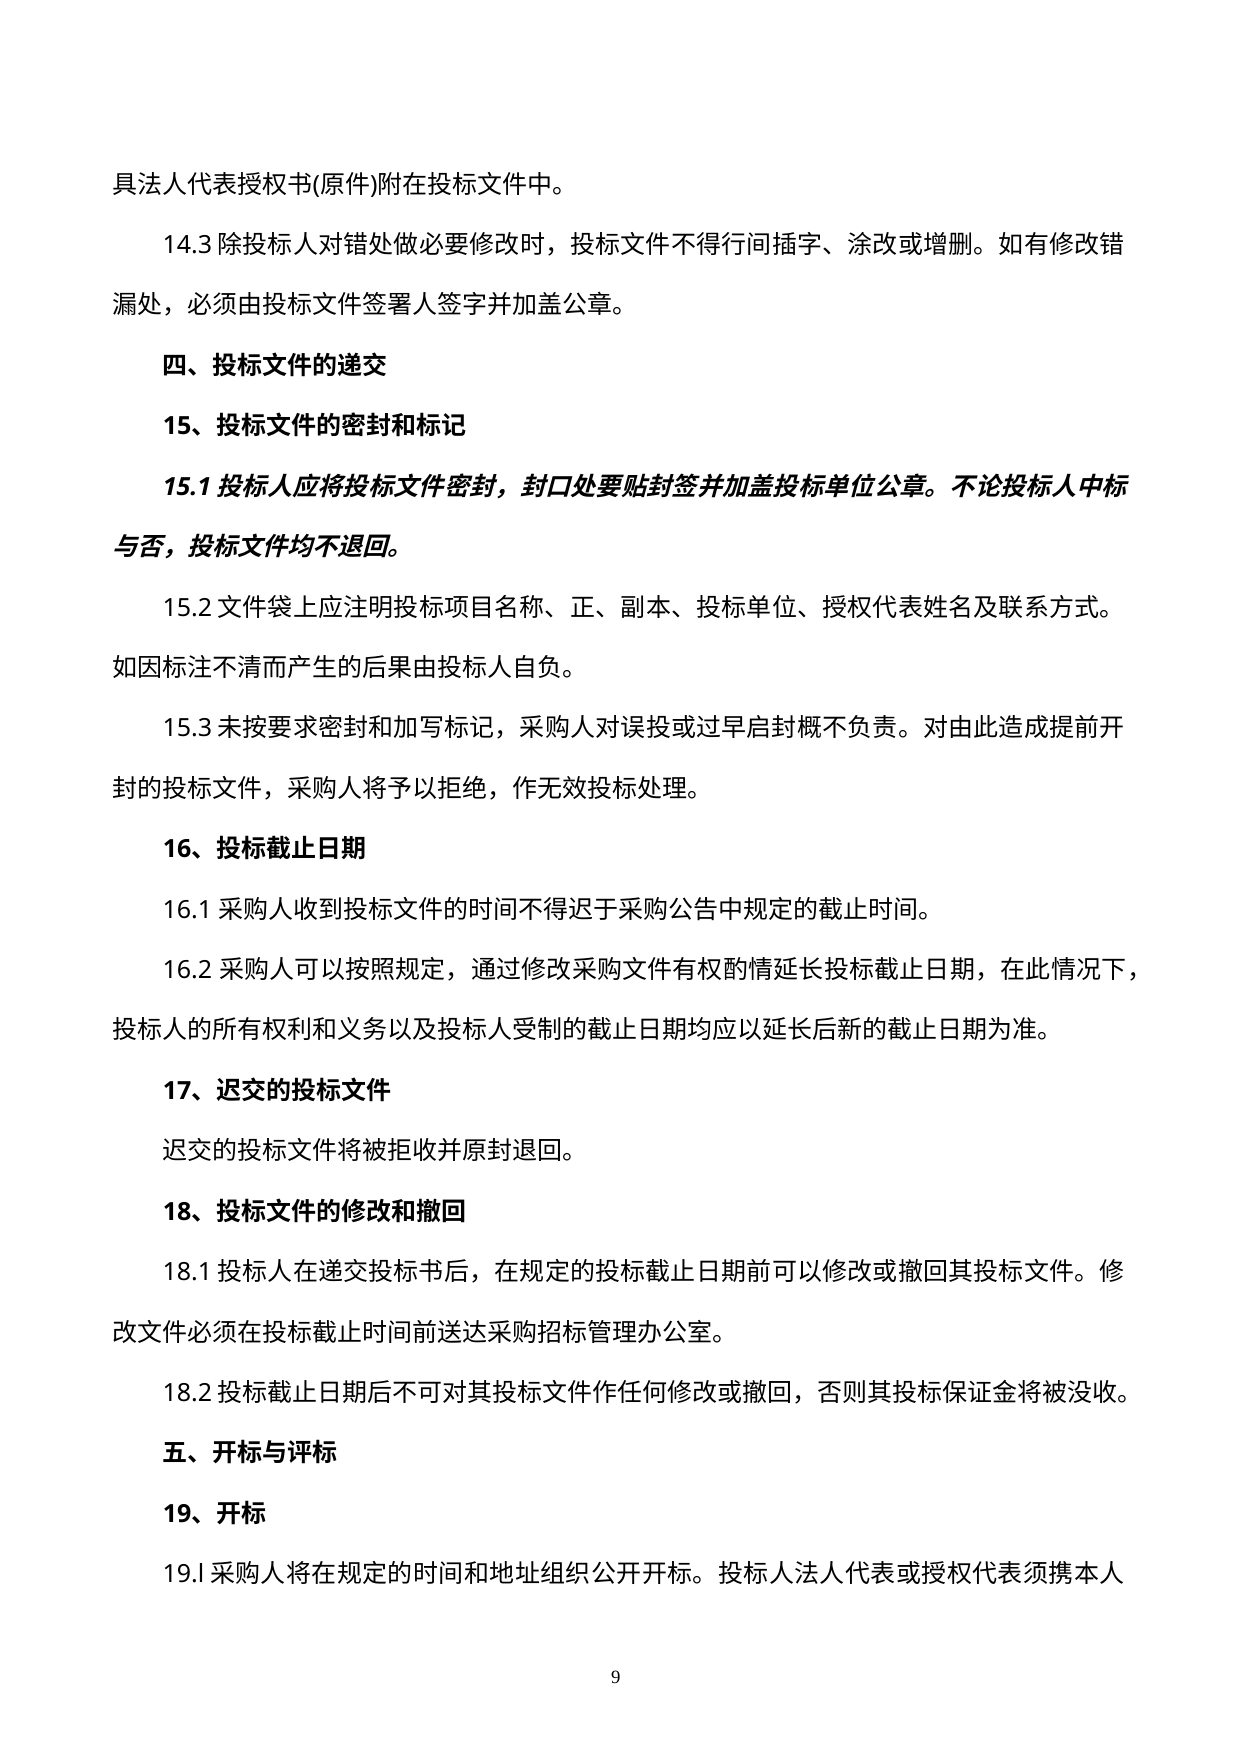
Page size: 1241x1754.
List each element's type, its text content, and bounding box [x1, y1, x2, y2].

text 迟交的投标文件将被拒收并原封退回。 [112, 1119, 1128, 1179]
text 19、开标 [112, 1481, 1128, 1542]
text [112, 152, 1128, 212]
text 15.1投标人应将投标文件密封，封口处要贴封签并加盖投标单位公章。不论投标人中标与否，投标文件均不退回。 [112, 454, 1128, 575]
text 18.1投标人在递交投标书后，在规定的投标截止日期前可以修改或撤回其投标文件。修改文件必须在投标截止时间前送达采购招标管理办公室。 [112, 1239, 1128, 1360]
text 15.2文件袋上应注明投标项目名称、正、副本、投标单位、授权代表姓名及联系方式。如因标注不清而产生的后果由投标人自负。 [112, 575, 1128, 696]
text 14.3除投标人对错处做必要修改时，投标文件不得行间插字、涂改或增删。如有修改错漏处，必须由投标文件签署人签字并加盖公章。 [112, 212, 1128, 333]
text 17、迟交的投标文件 [112, 1058, 1128, 1119]
text 15、投标文件的密封和标记 [112, 394, 1128, 454]
text 四、投标文件的递交 [112, 333, 1128, 394]
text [112, 1542, 1128, 1602]
text 18、投标文件的修改和撤回 [112, 1179, 1128, 1239]
text 16.2 采购人可以按照规定，通过修改采购文件有权酌情延长投标截止日期，在此情况下，投标人的所有权利和义务以及投标人受制的截止日期均应以延长后新的截止日期为准。 [112, 937, 1128, 1058]
text 18.2投标截止日期后不可对其投标文件作任何修改或撤回，否则其投标保证金将被没收。 [112, 1360, 1128, 1421]
text 15.3未按要求密封和加写标记，采购人对误投或过早启封概不负责。对由此造成提前开封的投标文件，采购人将予以拒绝，作无效投标处理。 [112, 696, 1128, 817]
text 16、投标截止日期 [112, 817, 1128, 877]
text 16.1 采购人收到投标文件的时间不得迟于采购公告中规定的截止时间。 [112, 877, 1128, 937]
text 五、开标与评标 [112, 1421, 1128, 1481]
